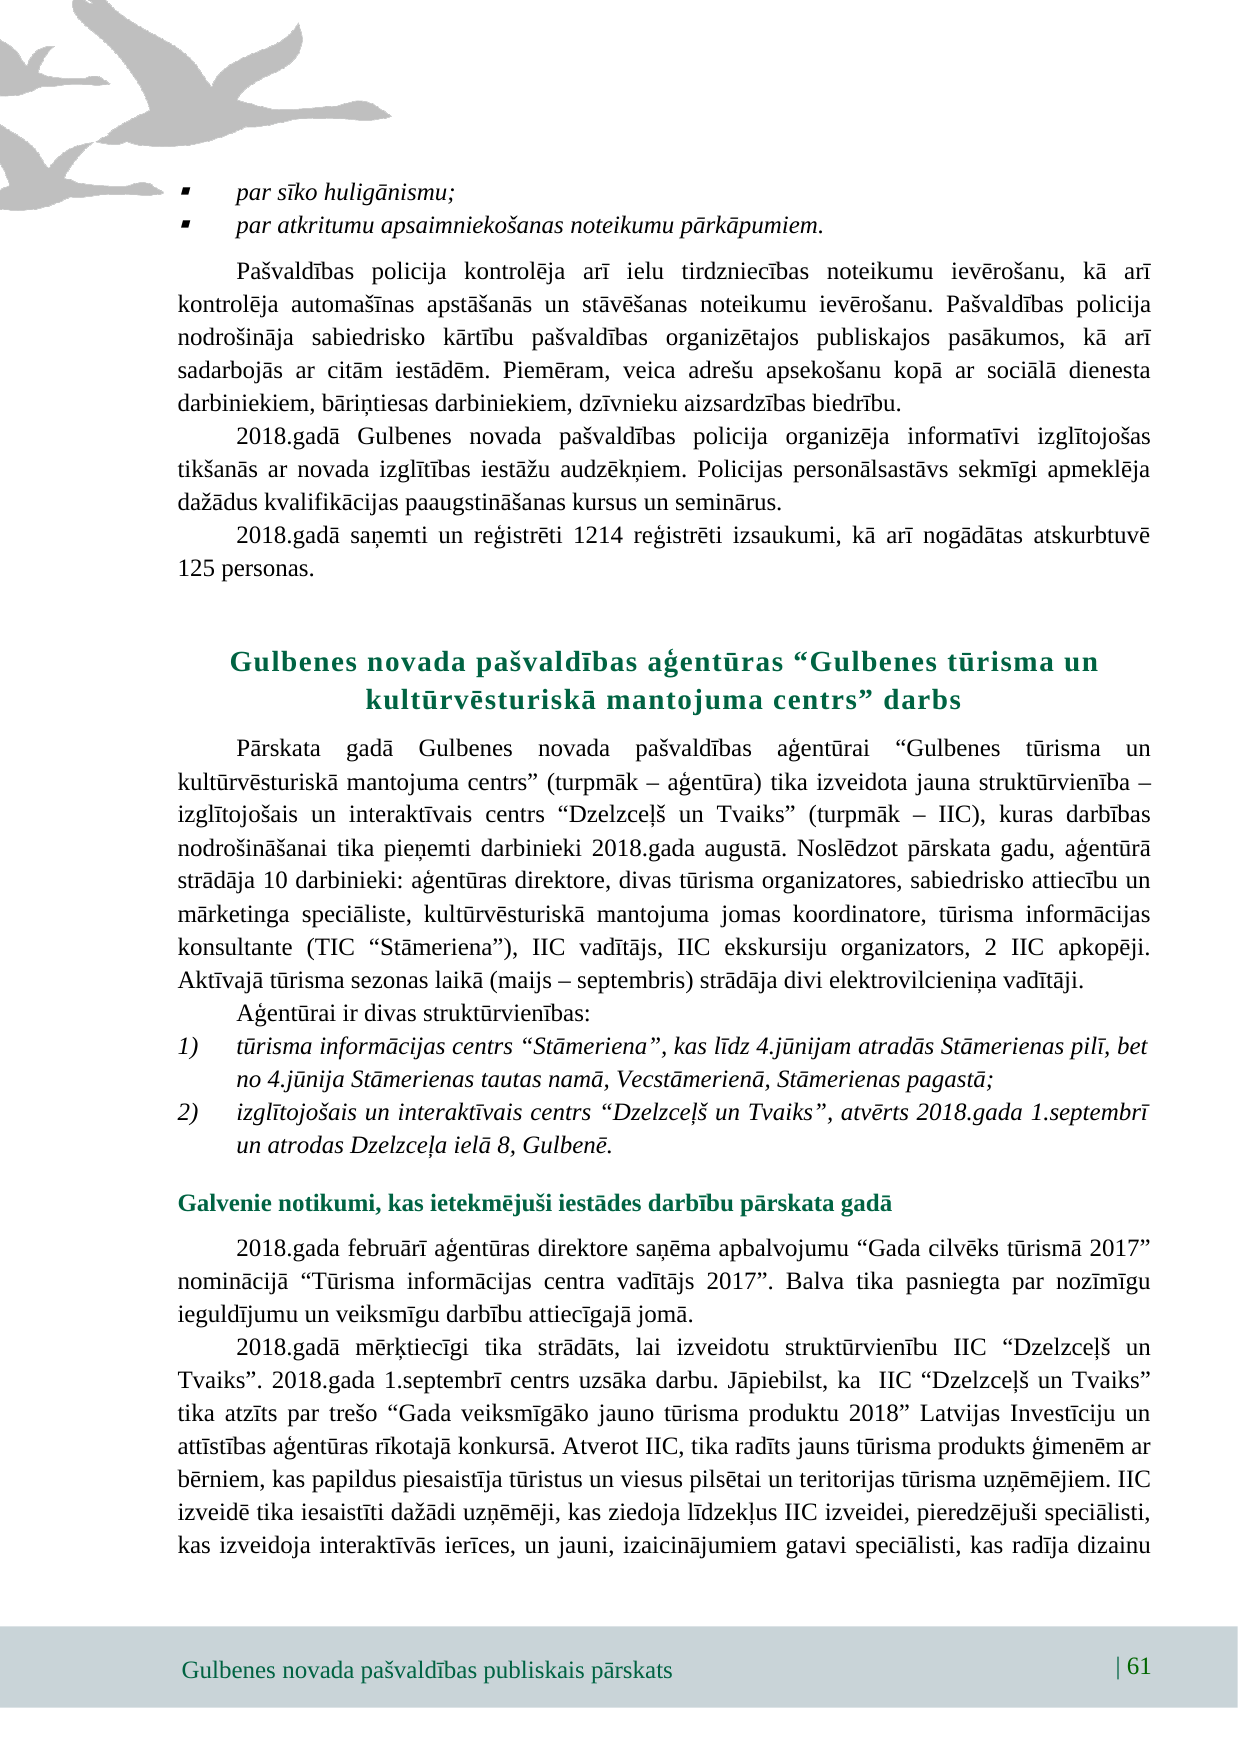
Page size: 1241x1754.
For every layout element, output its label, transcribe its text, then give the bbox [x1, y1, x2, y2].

list par atkritumu apsaimniekošanas noteikumu pārkāpumiem. [177, 210, 1152, 239]
list par sīko huligānismu; [177, 177, 1152, 206]
text Pārskata gadā Gulbenes novada pašvaldības aģentūrai “Gulbenes tūrisma un kultūrvēsturiskā mantojuma centrs” (turpmāk – aģentūra) tika izveidota jauna struktūrvienība – izglītojošais un interaktīvais centrs “Dzelzceļš un Tvaiks” (turpmāk – IIC), kuras darbības nodrošināšanai tika pieņemti darbinieki 2018.gada augustā. Noslēdzot pārskata gadu, aģentūrā strādāja 10 darbinieki: aģentūras direktore, divas tūrisma organizatores, sabiedrisko attiecību un mārketinga speciāliste, kultūrvēsturiskā mantojuma jomas koordinatore, tūrisma informācijas konsultante (TIC “Stāmeriena”), IIC vadītājs, IIC ekskursiju organizators, 2 IIC apkopēji. Aktīvajā tūrisma sezonas laikā (maijs – septembris) strādāja divi elektrovilcieniņa vadītāji. [177, 733, 1152, 993]
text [177, 1332, 1152, 1559]
text Gulbenes novada pašvaldības aģentūras “Gulbenes tūrisma un kultūrvēsturiskā mantojuma centrs” darbs [177, 644, 1152, 716]
list tūrisma informācijas centrs “Stāmeriena”, kas līdz 4.jūnijam atradās Stāmerienas pilī, bet no 4.jūnija Stāmerienas tautas namā, Vecstāmerienā, Stāmerienas pagastā; [177, 1031, 1152, 1092]
text Pašvaldības policija kontrolēja arī ielu tirdzniecības noteikumu ievērošanu, kā arī kontrolēja automašīnas apstāšanās un stāvēšanas noteikumu ievērošanu. Pašvaldības policija nodrošināja sabiedrisko kārtību pašvaldības organizētajos publiskajos pasākumos, kā arī sadarbojās ar citām iestādēm. Piemēram, veica adrešu apsekošanu kopā ar sociālā dienesta darbiniekiem, bāriņtiesas darbiniekiem, dzīvnieku aizsardzības biedrību. [177, 256, 1152, 417]
picture [0, 0, 420, 229]
text 2018.gadā Gulbenes novada pašvaldības policija organizēja informatīvi izglītojošas tikšanās ar novada izglītības iestāžu audzēkņiem. Policijas personālsastāvs sekmīgi apmeklēja dažādus kvalifikācijas paaugstināšanas kursus un seminārus. [177, 421, 1152, 516]
text 2018.gadā saņemti un reģistrēti 1214 reģistrēti izsaukumi, kā arī nogādātas atskurbtuvē 125 personas. [177, 520, 1152, 582]
text Aģentūrai ir divas struktūrvienības: [177, 998, 1152, 1026]
text 2018.gada februārī aģentūras direktore saņēma apbalvojumu “Gada cilvēks tūrismā 2017” nominācijā “Tūrisma informācijas centra vadītājs 2017”. Balva tika pasniegta par nozīmīgu ieguldījumu un veiksmīgu darbību attiecīgajā jomā. [177, 1233, 1152, 1328]
text Galvenie notikumi, kas ietekmējuši iestādes darbību pārskata gadā [177, 1188, 1152, 1217]
list izglītojošais un interaktīvais centrs “Dzelzceļš un Tvaiks”, atvērts 2018.gada 1.septembrī un atrodas Dzelzceļa ielā 8, Gulbenē. [177, 1097, 1152, 1158]
